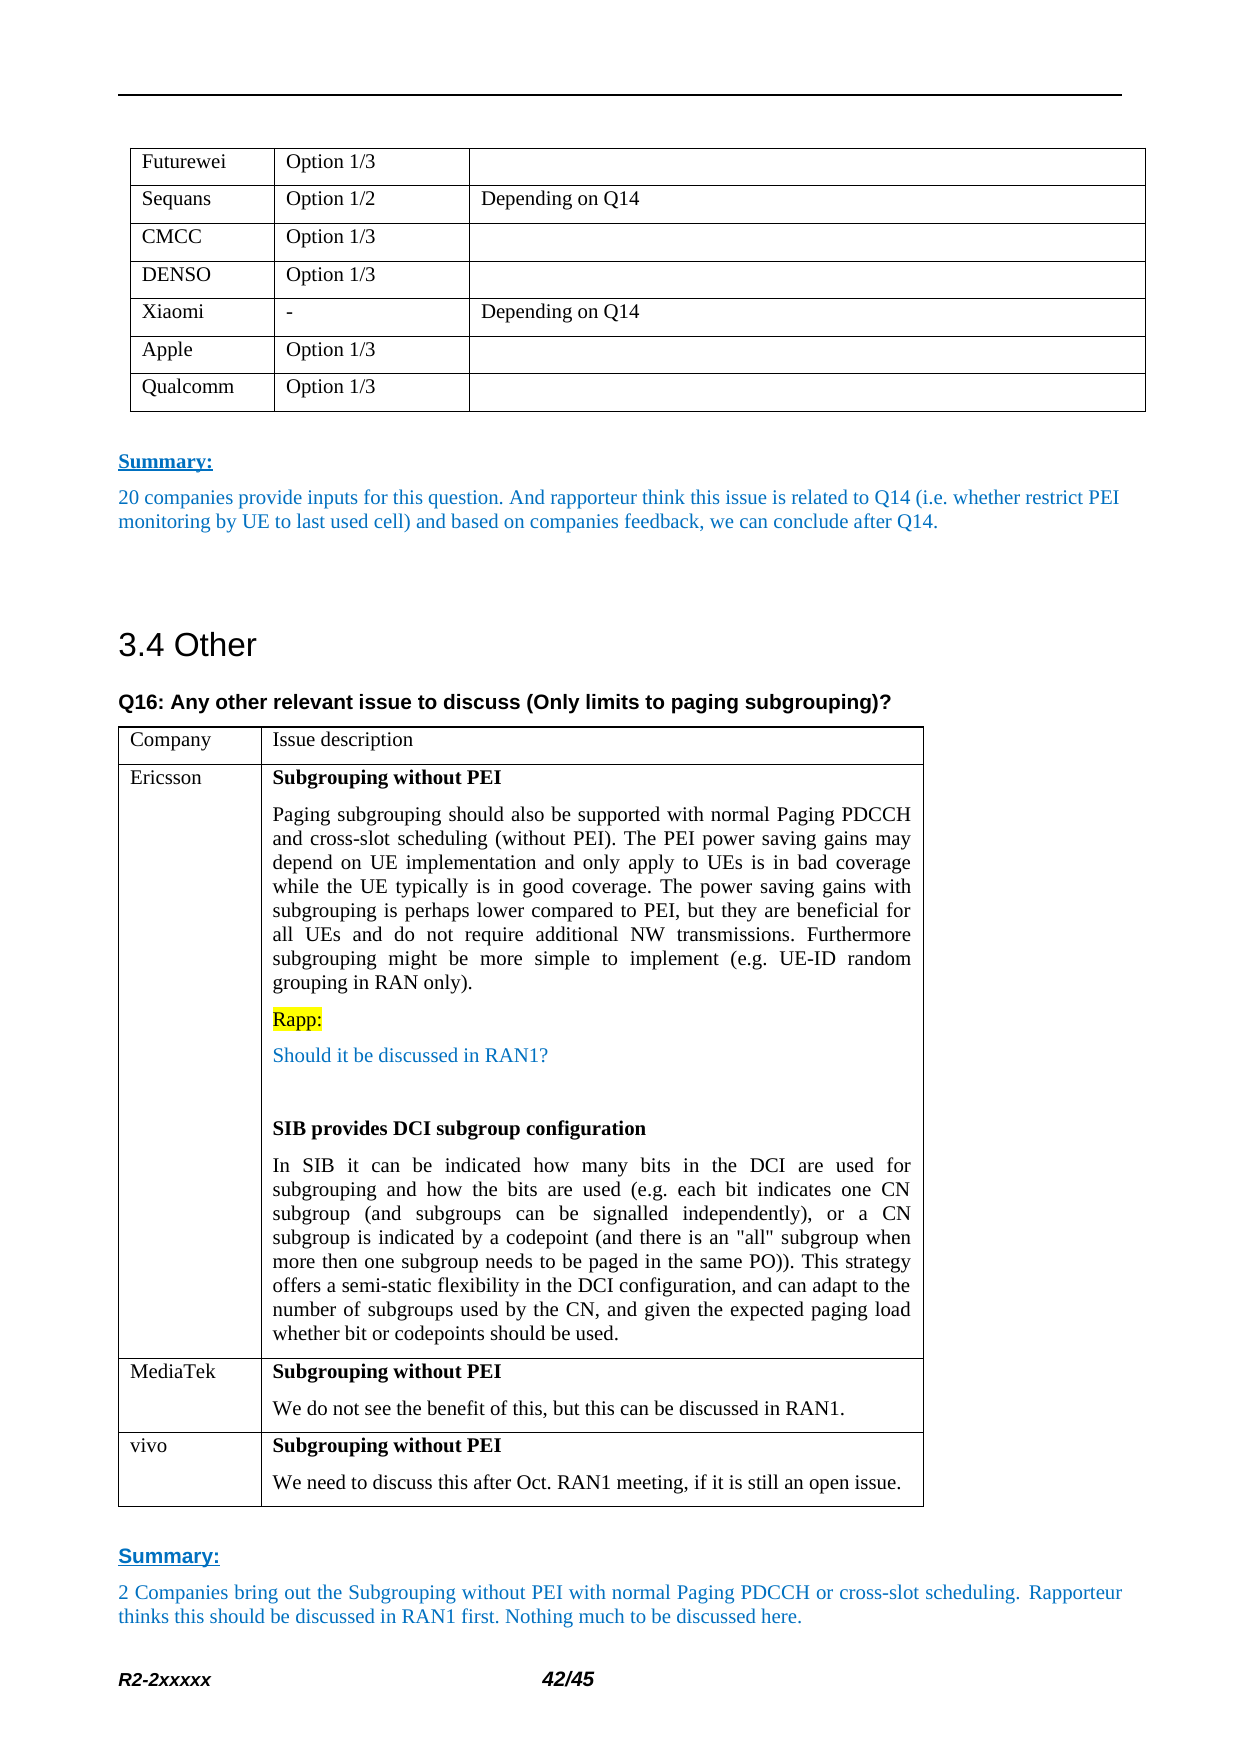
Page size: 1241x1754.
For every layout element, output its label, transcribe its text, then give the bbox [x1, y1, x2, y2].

table_header Company [119, 728, 261, 764]
table_cell Subgrouping without PEI We need to discuss this after Oct. RAN1 meeting, if it is still an open issue. [262, 1433, 923, 1506]
list Q16: Any other relevant issue to discuss (Only limits to paging subgrouping)? [118, 690, 1122, 714]
table_cell vivo [119, 1433, 261, 1506]
table_cell Option 1/2 [275, 186, 469, 223]
text 2 Companies bring out the Subgrouping without PEI with normal Paging PDCCH or cross-slot scheduling. Rapporteur thinks this should be discussed in RAN1 first. Nothing much to be discussed here. [118, 1580, 1122, 1628]
table_cell Option 1/3 [275, 374, 469, 411]
table_cell Option 1/3 [275, 149, 469, 185]
table_cell Depending on Q14 [470, 299, 1145, 336]
table_cell DENSO [131, 262, 274, 298]
table_cell Subgrouping without PEI Paging subgrouping should also be supported with normal Paging PDCCH and cross-slot scheduling (without PEI). The PEI power saving gains may depend on UE implementation and only apply to UEs is in bad coverage while the UE typically is in good coverage. The power saving gains with subgrouping is perhaps lower compared to PEI, but they are beneficial for all UEs and do not require additional NW transmissions. Furthermore subgrouping might be more simple to implement (e.g. UE-ID random grouping in RAN only). Rapp: Should it be discussed in RAN1? SIB provides DCI subgroup configuration In SIB it can be indicated how many bits in the DCI are used for subgrouping and how the bits are used (e.g. each bit indicates one CN subgroup (and subgroups can be signalled independently), or a CN subgroup is indicated by a codepoint (and there is an "all" subgroup when more then one subgroup needs to be paged in the same PO)). This strategy offers a semi-static flexibility in the DCI configuration, and can adapt to the number of subgroups used by the CN, and given the expected paging load whether bit or codepoints should be used. [262, 765, 923, 1358]
table_cell MediaTek [119, 1359, 261, 1432]
table_cell Depending on Q14 [470, 186, 1145, 223]
table_cell Option 1/3 [275, 337, 469, 373]
table_cell Apple [131, 337, 274, 373]
table_cell Subgrouping without PEI We do not see the benefit of this, but this can be discussed in RAN1. [262, 1359, 923, 1432]
table_cell Xiaomi [131, 299, 274, 336]
table_cell CMCC [131, 224, 274, 261]
table_cell Qualcomm [131, 374, 274, 411]
text Summary: [118, 448, 1122, 473]
table_cell Option 1/3 [275, 224, 469, 261]
table_cell Futurewei [131, 149, 274, 185]
table_cell [470, 374, 1145, 411]
table_cell Ericsson [119, 765, 261, 1358]
table_cell - [275, 299, 469, 336]
text 20 companies provide inputs for this question. And rapporteur think this issue is related to Q14 (i.e. whether restrict PEI monitoring by UE to last used cell) and based on companies feedback, we can conclude after Q14. [118, 485, 1122, 533]
table_cell Option 1/3 [275, 262, 469, 298]
list Summary: [118, 1544, 1122, 1568]
subtitle 3.4 Other [118, 625, 1122, 663]
table_cell Sequans [131, 186, 274, 223]
table_header Issue description [262, 728, 923, 764]
table_cell [470, 224, 1145, 261]
table_cell [470, 337, 1145, 373]
table_cell [470, 262, 1145, 298]
table_cell [470, 149, 1145, 185]
